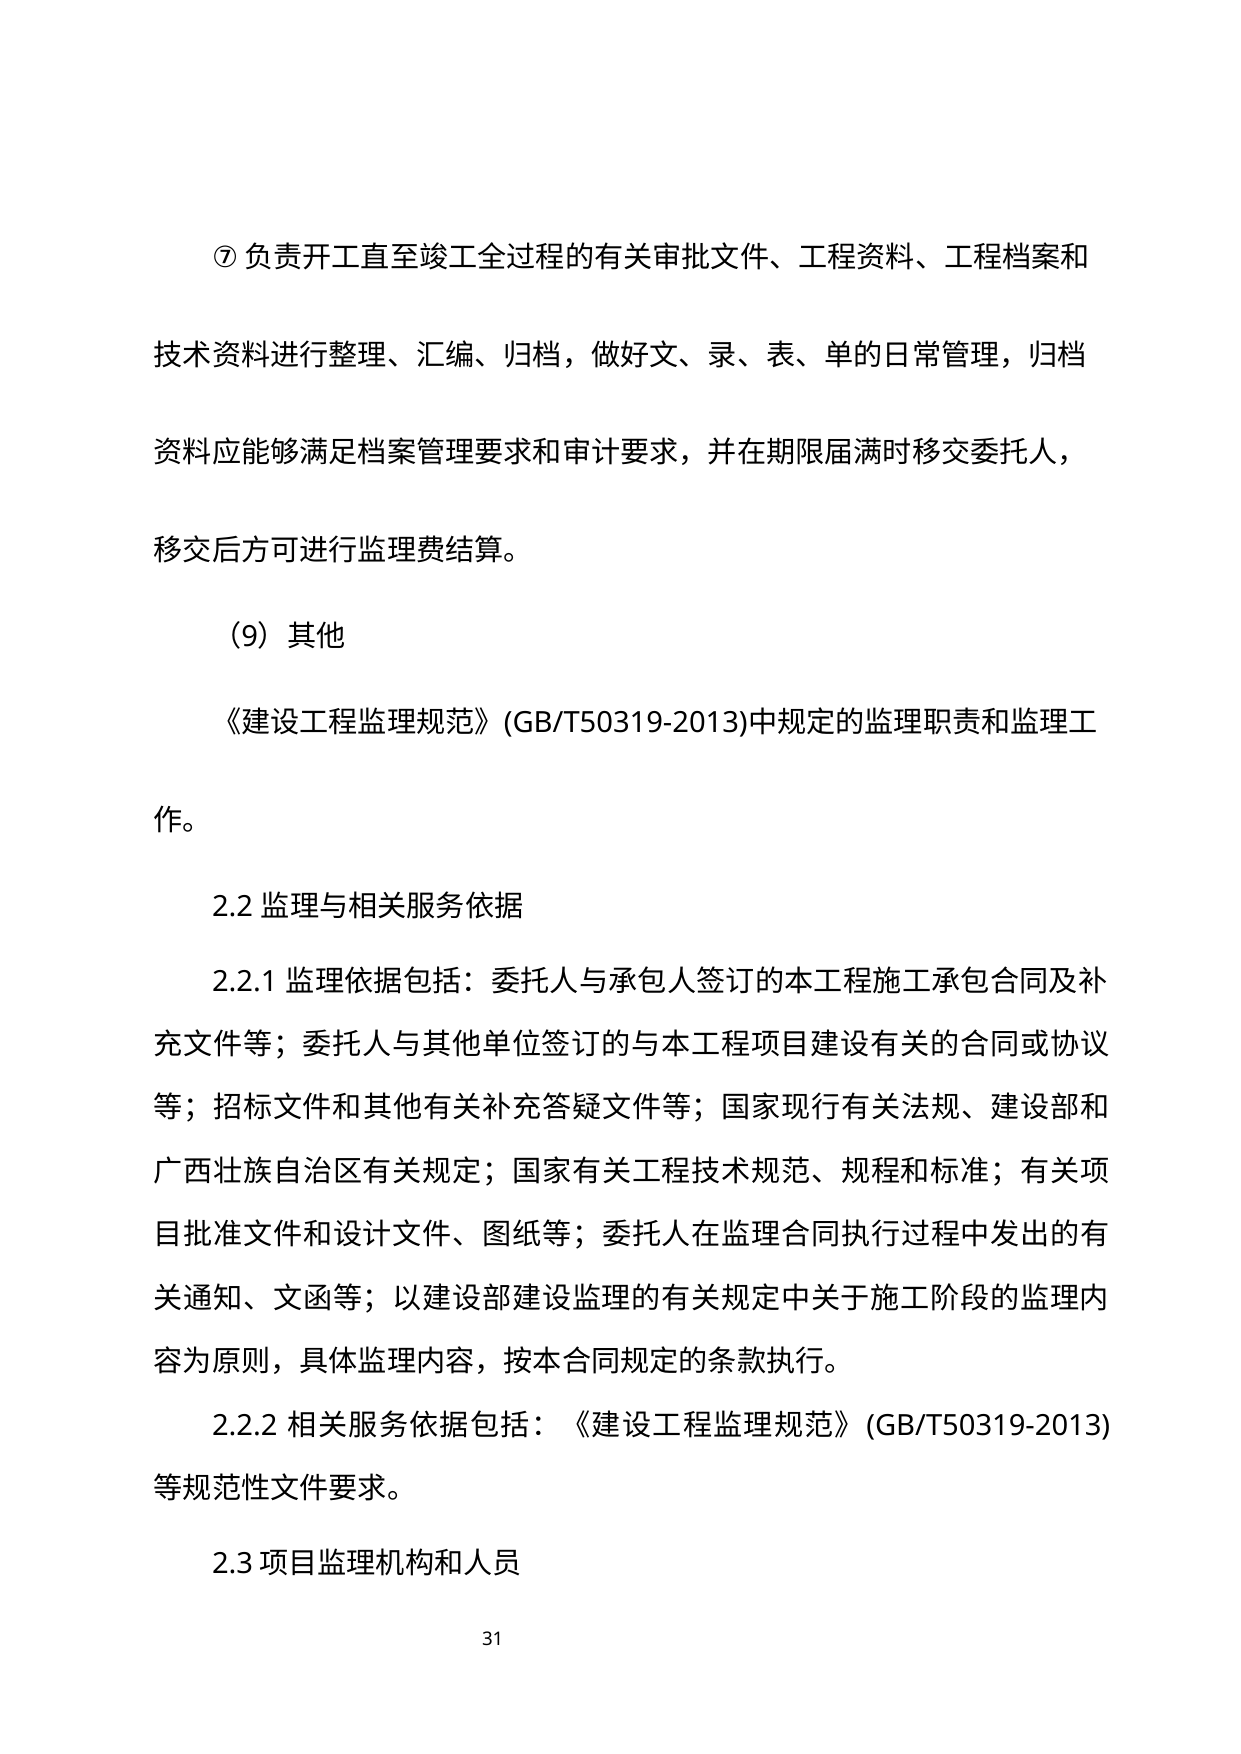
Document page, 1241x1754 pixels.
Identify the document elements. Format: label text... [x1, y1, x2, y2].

text 2.2 监理与相关服务依据 [153, 871, 1110, 936]
text 2.2.2 相关服务依据包括：《建设工程监理规范》(GB/T50319-2013)等规范性文件要求。 [153, 1401, 1110, 1507]
text 2.2.1 监理依据包括：委托人与承包人签订的本工程施工承包合同及补充文件等；委托人与其他单位签订的与本工程项目建设有关的合同或协议等；招标文件和其他有关补充答疑文件等；国家现行有关法规、建设部和广西壮族自治区有关规定；国家有关工程技术规范、规程和标准；有关项目批准文件和设计文件、图纸等；委托人在监理合同执行过程中发出的有关通知、文函等；以建设部建设监理的有关规定中关于施工阶段的监理内容为原则，具体监理内容，按本合同规定的条款执行。 [153, 957, 1110, 1380]
text 《建设工程监理规范》(GB/T50319-2013)中规定的监理职责和监理工作。 [153, 687, 1110, 850]
text 2.3项目监理机构和人员 [153, 1528, 1110, 1593]
text ⑦负责开工直至竣工全过程的有关审批文件、工程资料、工程档案和技术资料进行整理、汇编、归档，做好文、录、表、单的日常管理，归档资料应能够满足档案管理要求和审计要求，并在期限届满时移交委托人，移交后方可进行监理费结算。 [153, 222, 1110, 580]
text （9）其他 [153, 601, 1110, 666]
